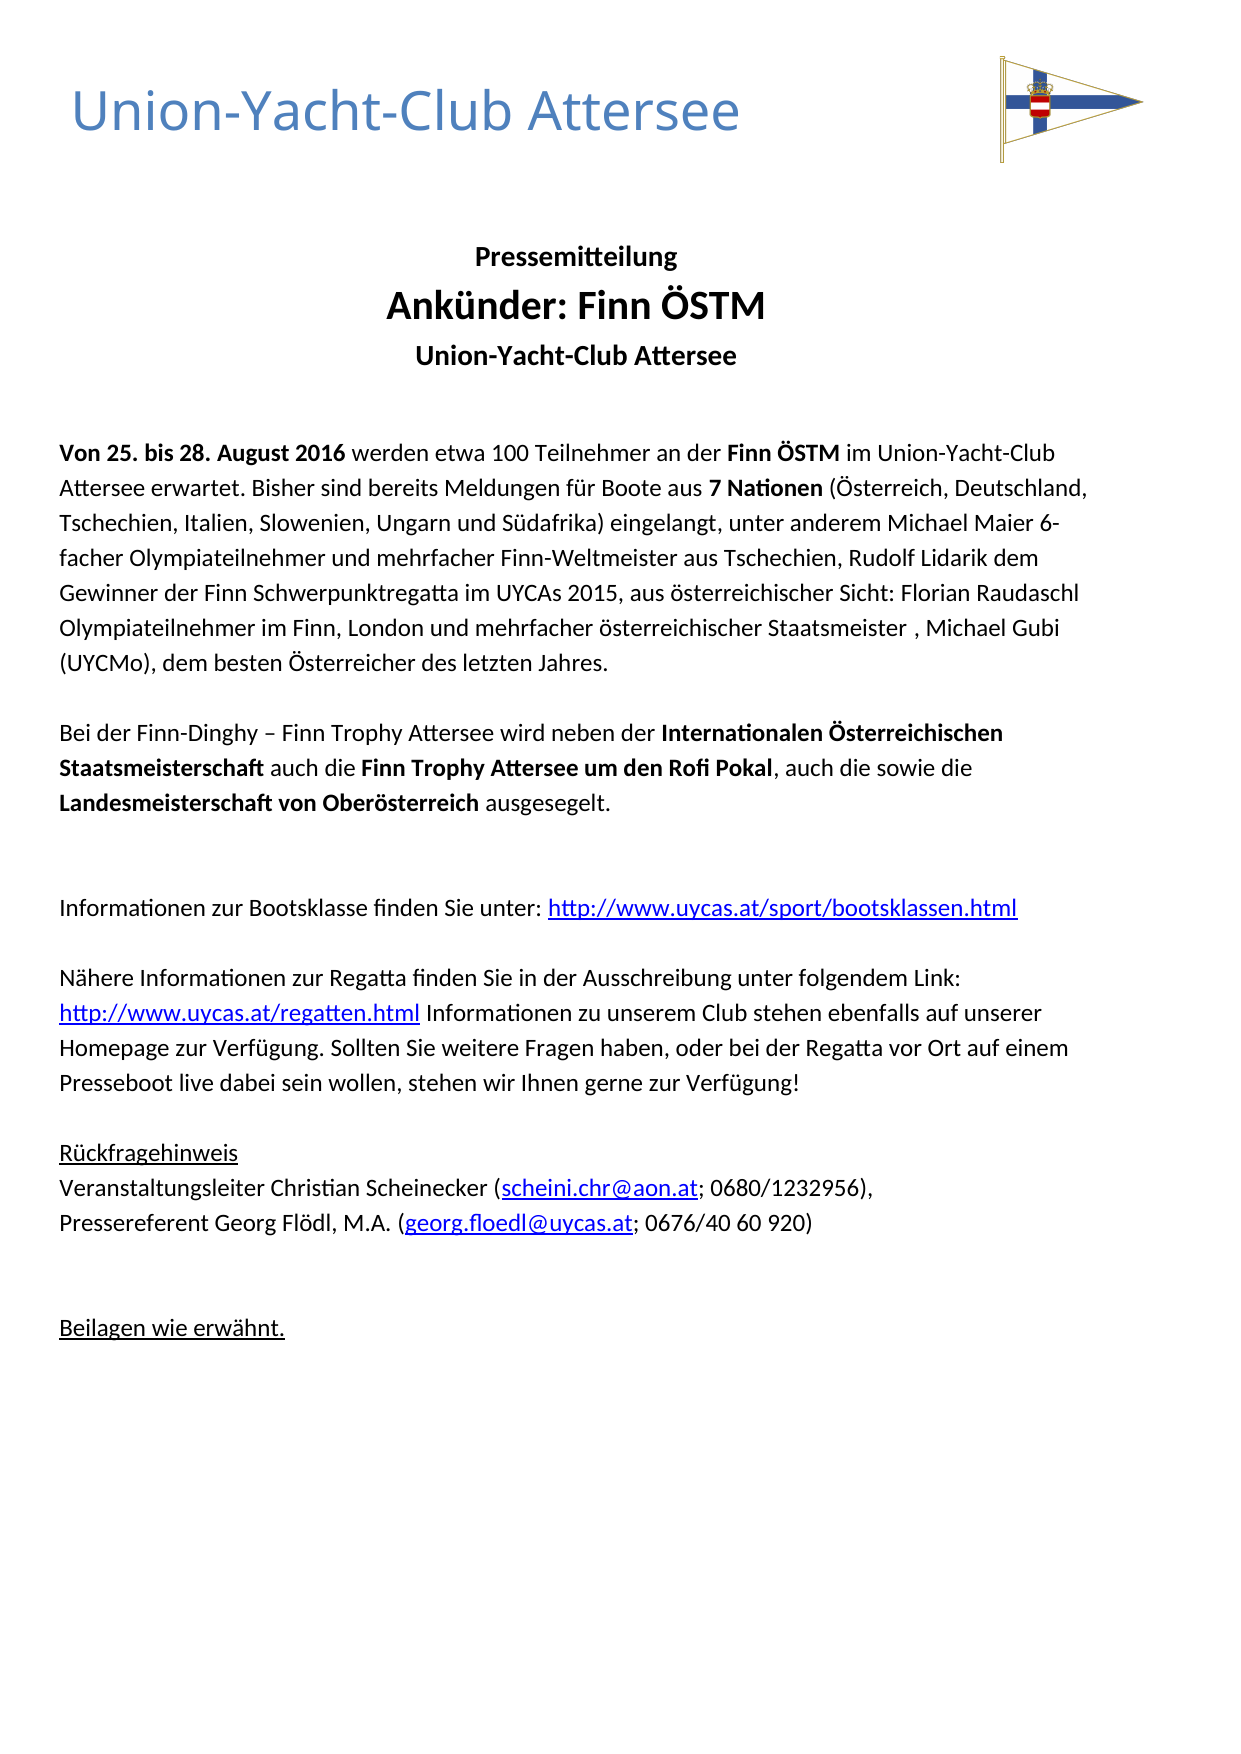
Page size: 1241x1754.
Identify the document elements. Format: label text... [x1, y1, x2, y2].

text Beilagen wie erwähnt. [59, 1312, 1093, 1343]
text Von 25. bis 28. August 2016 werden etwa 100 Teilnehmer an der Finn ÖSTM im Union-Yacht-Club Attersee erwartet. Bisher sind bereits Meldungen für Boote aus 7 Nationen (Österreich, Deutschland, Tschechien, Italien, Slowenien, Ungarn und Südafrika) eingelangt, unter anderem Michael Maier 6-facher Olympiateilnehmer und mehrfacher Finn-Weltmeister aus Tschechien, Rudolf Lidarik dem Gewinner der Finn Schwerpunktregatta im UYCAs 2015, aus österreichischer Sicht: Florian Raudaschl Olympiateilnehmer im Finn, London und mehrfacher österreichischer Staatsmeister , Michael Gubi (UYCMo), dem besten Österreicher des letzten Jahres. [59, 407, 1093, 678]
text Nähere Informationen zur Regatta finden Sie in der Ausschreibung unter folgendem Link: http://www.uycas.at/regatten.html Informationen zu unserem Club stehen ebenfalls auf unserer Homepage zur Verfügung. Sollten Sie weitere Fragen haben, oder bei der Regatta vor Ort auf einem Presseboot live dabei sein wollen, stehen wir Ihnen gerne zur Verfügung! [59, 962, 1093, 1098]
picture [999, 56, 1144, 163]
text Pressemitteilung [59, 238, 1093, 274]
text Rückfragehinweis [59, 1137, 1093, 1168]
text Informationen zur Bootsklasse finden Sie unter: http://www.uycas.at/sport/bootsklassen.html [59, 892, 1093, 923]
text Veranstaltungsleiter Christian Scheinecker (scheini.chr@aon.at; 0680/1232956), [59, 1172, 1093, 1203]
text Ankünder: Finn ÖSTM [59, 279, 1093, 330]
text Pressereferent Georg Flödl, M.A. (georg.floedl@uycas.at; 0676/40 60 920) [59, 1207, 1093, 1238]
text Union-Yacht-Club Attersee [59, 337, 1093, 373]
text Bei der Finn-Dinghy – Finn Trophy Attersee wird neben der Internationalen Österreichischen Staatsmeisterschaft auch die Finn Trophy Attersee um den Rofi Pokal, auch die sowie die Landesmeisterschaft von Oberösterreich ausgesegelt. [59, 682, 1093, 818]
